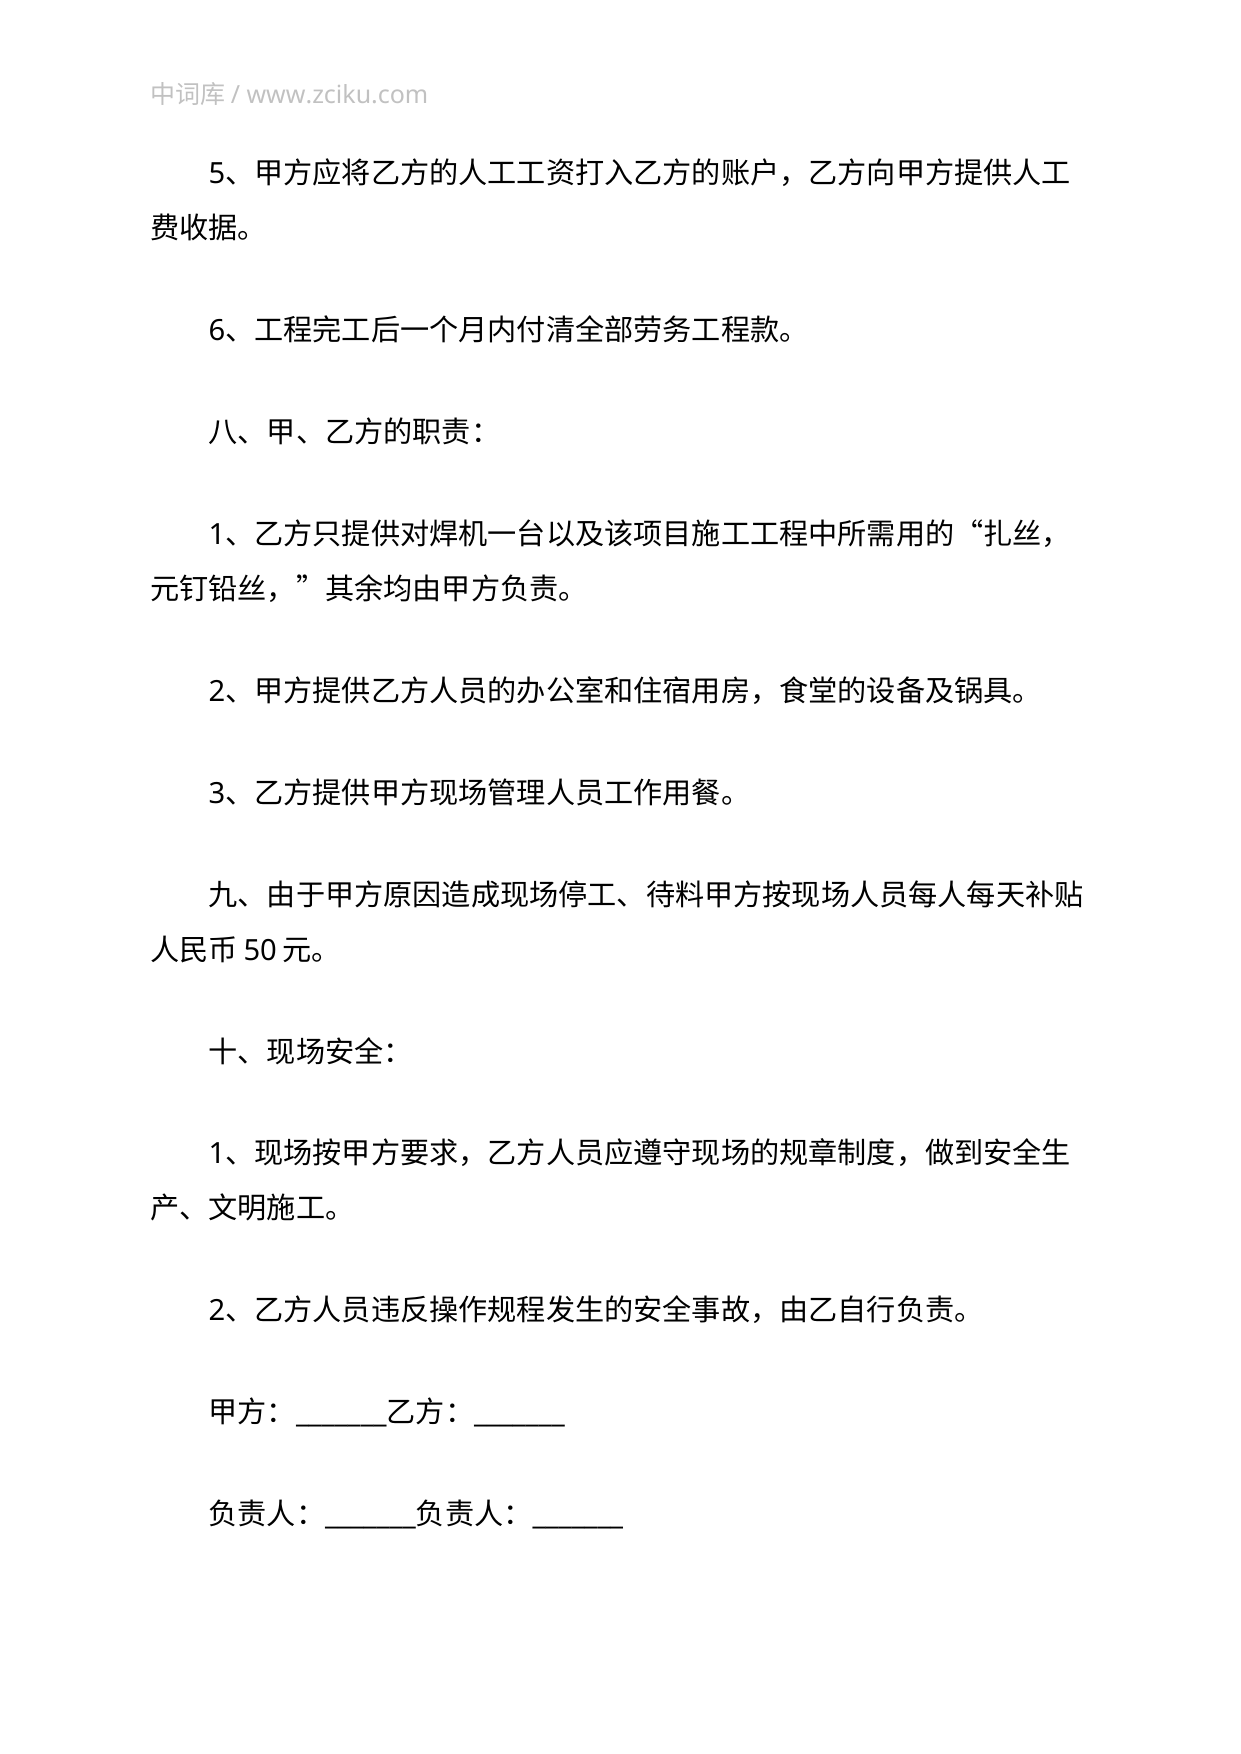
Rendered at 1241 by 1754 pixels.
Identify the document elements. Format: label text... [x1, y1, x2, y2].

text 十、现场安全： [150, 1028, 1090, 1070]
text 八、甲、乙方的职责： [150, 409, 1090, 451]
text 5、甲方应将乙方的人工工资打入乙方的账户，乙方向甲方提供人工费收据。 [150, 150, 1090, 247]
text 九、由于甲方原因造成现场停工、待料甲方按现场人员每人每天补贴人民币50元。 [150, 871, 1090, 968]
text 负责人：_______负责人：_______ [150, 1491, 1090, 1533]
text 1、现场按甲方要求，乙方人员应遵守现场的规章制度，做到安全生产、文明施工。 [150, 1130, 1090, 1227]
text 甲方：_______乙方：_______ [150, 1389, 1090, 1431]
text 3、乙方提供甲方现场管理人员工作用餐。 [150, 769, 1090, 812]
text 2、甲方提供乙方人员的办公室和住宿用房，食堂的设备及锅具。 [150, 667, 1090, 710]
text 2、乙方人员违反操作规程发生的安全事故，由乙自行负责。 [150, 1287, 1090, 1329]
text 1、乙方只提供对焊机一台以及该项目施工工程中所需用的“扎丝，元钉铅丝，”其余均由甲方负责。 [150, 511, 1090, 608]
text 6、工程完工后一个月内付清全部劳务工程款。 [150, 307, 1090, 349]
